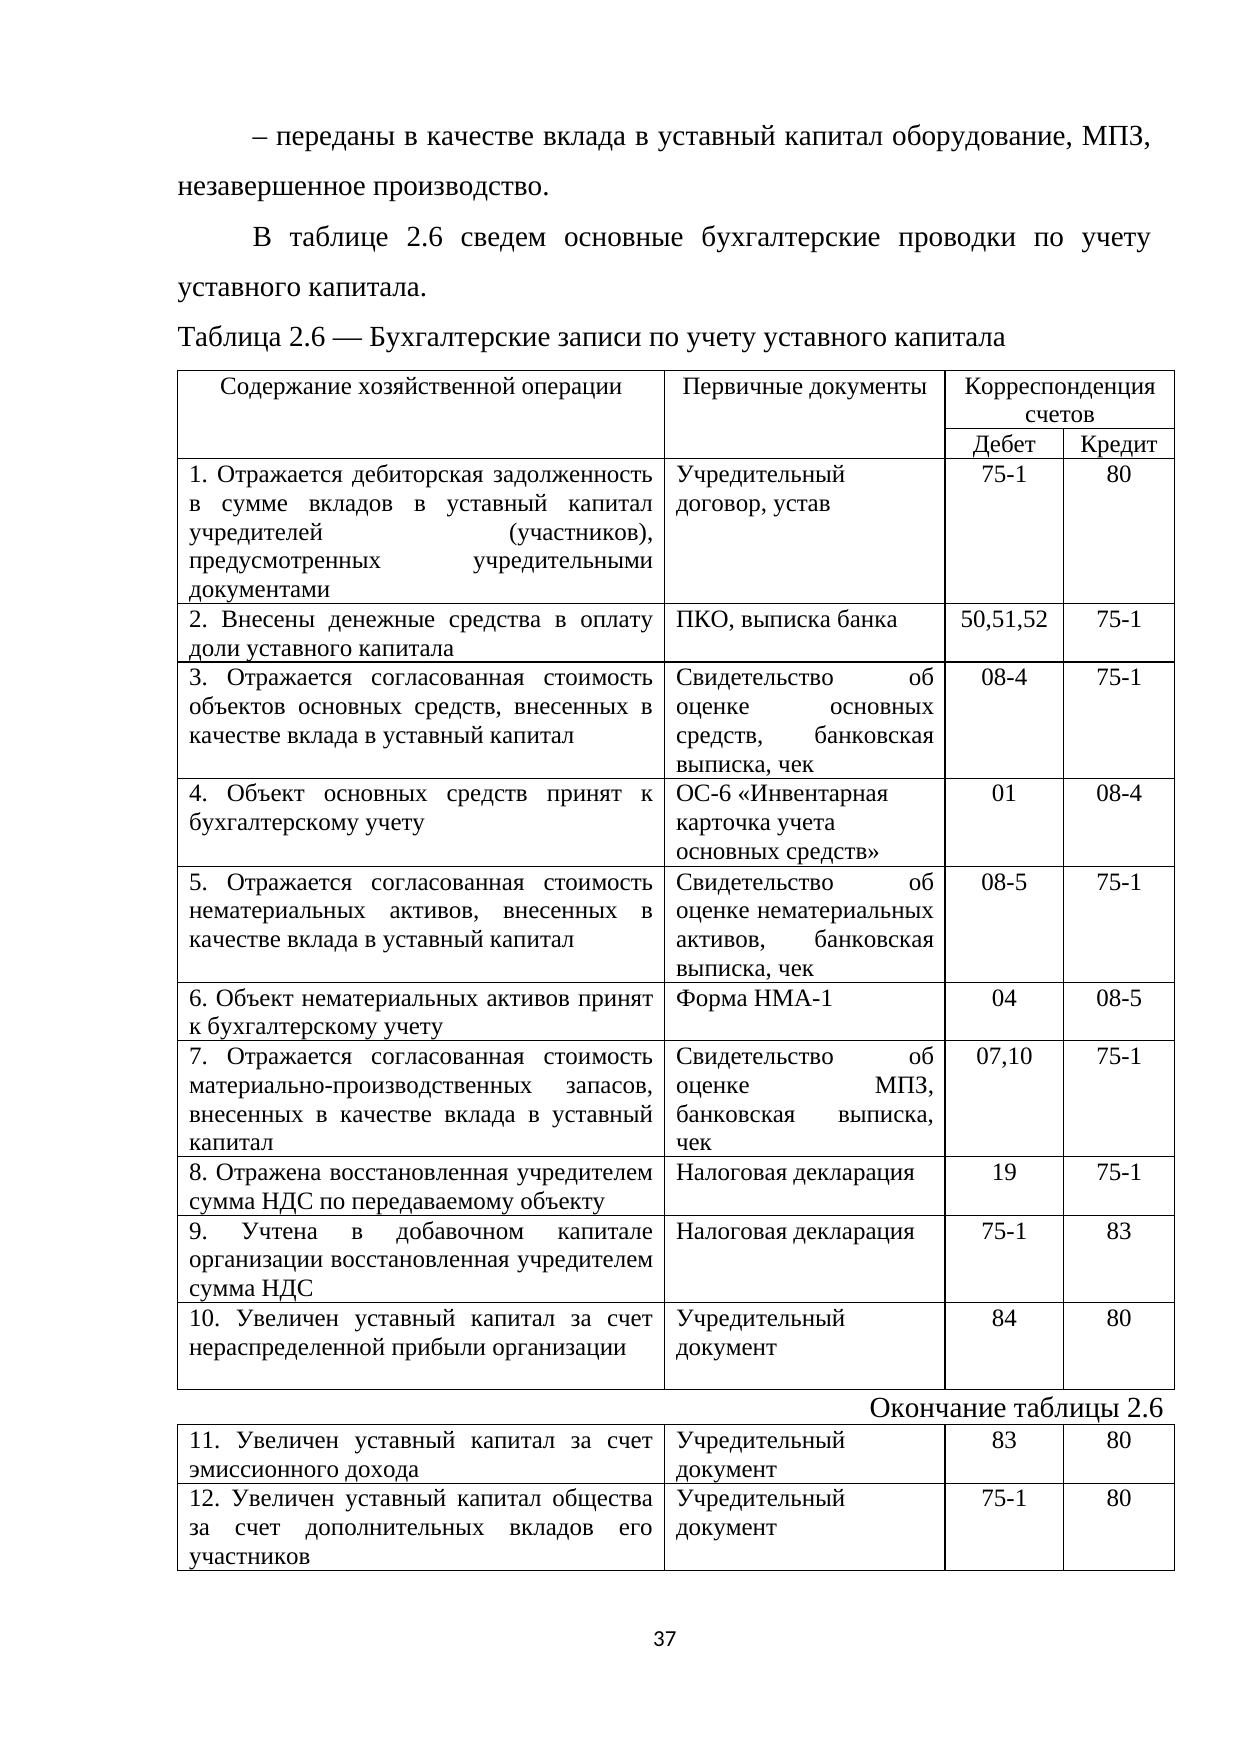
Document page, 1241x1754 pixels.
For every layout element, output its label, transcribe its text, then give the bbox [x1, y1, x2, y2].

table_cell 2. Внесены денежные средства в оплату доли уставного капитала [178, 604, 664, 661]
table_cell 11. Увеличен уставный капитал за счет эмиссионного дохода [178, 1425, 664, 1482]
table_cell Свидетельство об оценке МПЗ, банковская выписка, чек [665, 1041, 944, 1156]
table_cell 75-1 [1064, 604, 1174, 661]
table_cell 3. Отражается согласованная стоимость объектов основных средств, внесенных в качестве вклада в уставный капитал [178, 663, 664, 777]
table_cell 83 [946, 1425, 1063, 1482]
table_cell 80 [1064, 459, 1174, 603]
table_cell 8. Отражена восстановленная учредителем сумма НДС по передаваемому объекту [178, 1157, 664, 1215]
text – переданы в качестве вклада в уставный капитал оборудование, МПЗ, незавершенное производство. [177, 118, 1152, 202]
table_cell 08-5 [1064, 983, 1174, 1040]
table_cell 83 [1064, 1216, 1174, 1302]
table_cell ПКО, выписка банка [665, 604, 944, 661]
text Таблица 2.6 — Бухгалтерские записи по учету уставного капитала [177, 319, 1152, 353]
table_header Первичные документы [665, 371, 944, 458]
table_cell 75-1 [1064, 867, 1174, 982]
table_cell 50,51,52 [946, 604, 1063, 661]
table_cell 08-5 [946, 867, 1063, 982]
table_cell 1. Отражается дебиторская задолженность в сумме вкладов в уставный капитал учредителей (участников), предусмотренных учредительными документами [178, 459, 664, 603]
table_cell 75-1 [946, 1216, 1063, 1302]
table_cell 75-1 [1064, 663, 1174, 777]
table_cell 75-1 [946, 459, 1063, 603]
table_cell Дебет [946, 429, 1063, 458]
table_cell 19 [946, 1157, 1063, 1215]
table_cell Учредительный договор, устав [665, 459, 944, 603]
table_cell 80 [1064, 1303, 1174, 1389]
table_cell 6. Объект нематериальных активов принят к бухгалтерскому учету [178, 983, 664, 1040]
table_cell 84 [946, 1303, 1063, 1389]
table_header Содержание хозяйственной операции [178, 371, 664, 458]
text В таблице 2.6 сведем основные бухгалтерские проводки по учету уставного капитала. [177, 219, 1152, 303]
table_cell 75-1 [1064, 1157, 1174, 1215]
table_cell Учредительный документ [665, 1484, 944, 1570]
table_cell Учредительный документ [665, 1425, 944, 1482]
table_cell 75-1 [1064, 1041, 1174, 1156]
table_cell 01 [946, 779, 1063, 866]
table_cell Кредит [1064, 429, 1174, 458]
table_cell Свидетельство об оценке нематериальных активов, банковская выписка, чек [665, 867, 944, 982]
table_cell 08-4 [946, 663, 1063, 777]
table_cell 10. Увеличен уставный капитал за счет нераспределенной прибыли организации [178, 1303, 664, 1389]
table_cell 7. Отражается согласованная стоимость материально-производственных запасов, внесенных в качестве вклада в уставный капитал [178, 1041, 664, 1156]
table_cell Учредительный документ [665, 1303, 944, 1389]
table_cell 75-1 [946, 1484, 1063, 1570]
table_cell 08-4 [1064, 779, 1174, 866]
table_header Корреспонденция счетов [946, 371, 1174, 428]
table_cell Форма НМА-1 [665, 983, 944, 1040]
table_cell Окончание таблицы 2.6 [178, 1390, 1174, 1424]
table_cell 80 [1064, 1484, 1174, 1570]
table_cell Свидетельство об оценке основных средств, банковская выписка, чек [665, 663, 944, 777]
table_cell 04 [946, 983, 1063, 1040]
table_cell 9. Учтена в добавочном капитале организации восстановленная учредителем сумма НДС [178, 1216, 664, 1302]
table_cell Налоговая декларация [665, 1157, 944, 1215]
table_cell 4. Объект основных средств принят к бухгалтерскому учету [178, 779, 664, 866]
table_cell 80 [1064, 1425, 1174, 1482]
table_cell ОС-6 «Инвентарная карточка учета основных средств» [665, 779, 944, 866]
table_cell 12. Увеличен уставный капитал общества за счет дополнительных вкладов его участников [178, 1484, 664, 1570]
table_cell 07,10 [946, 1041, 1063, 1156]
table_cell Налоговая декларация [665, 1216, 944, 1302]
table_cell 5. Отражается согласованная стоимость нематериальных активов, внесенных в качестве вклада в уставный капитал [178, 867, 664, 982]
